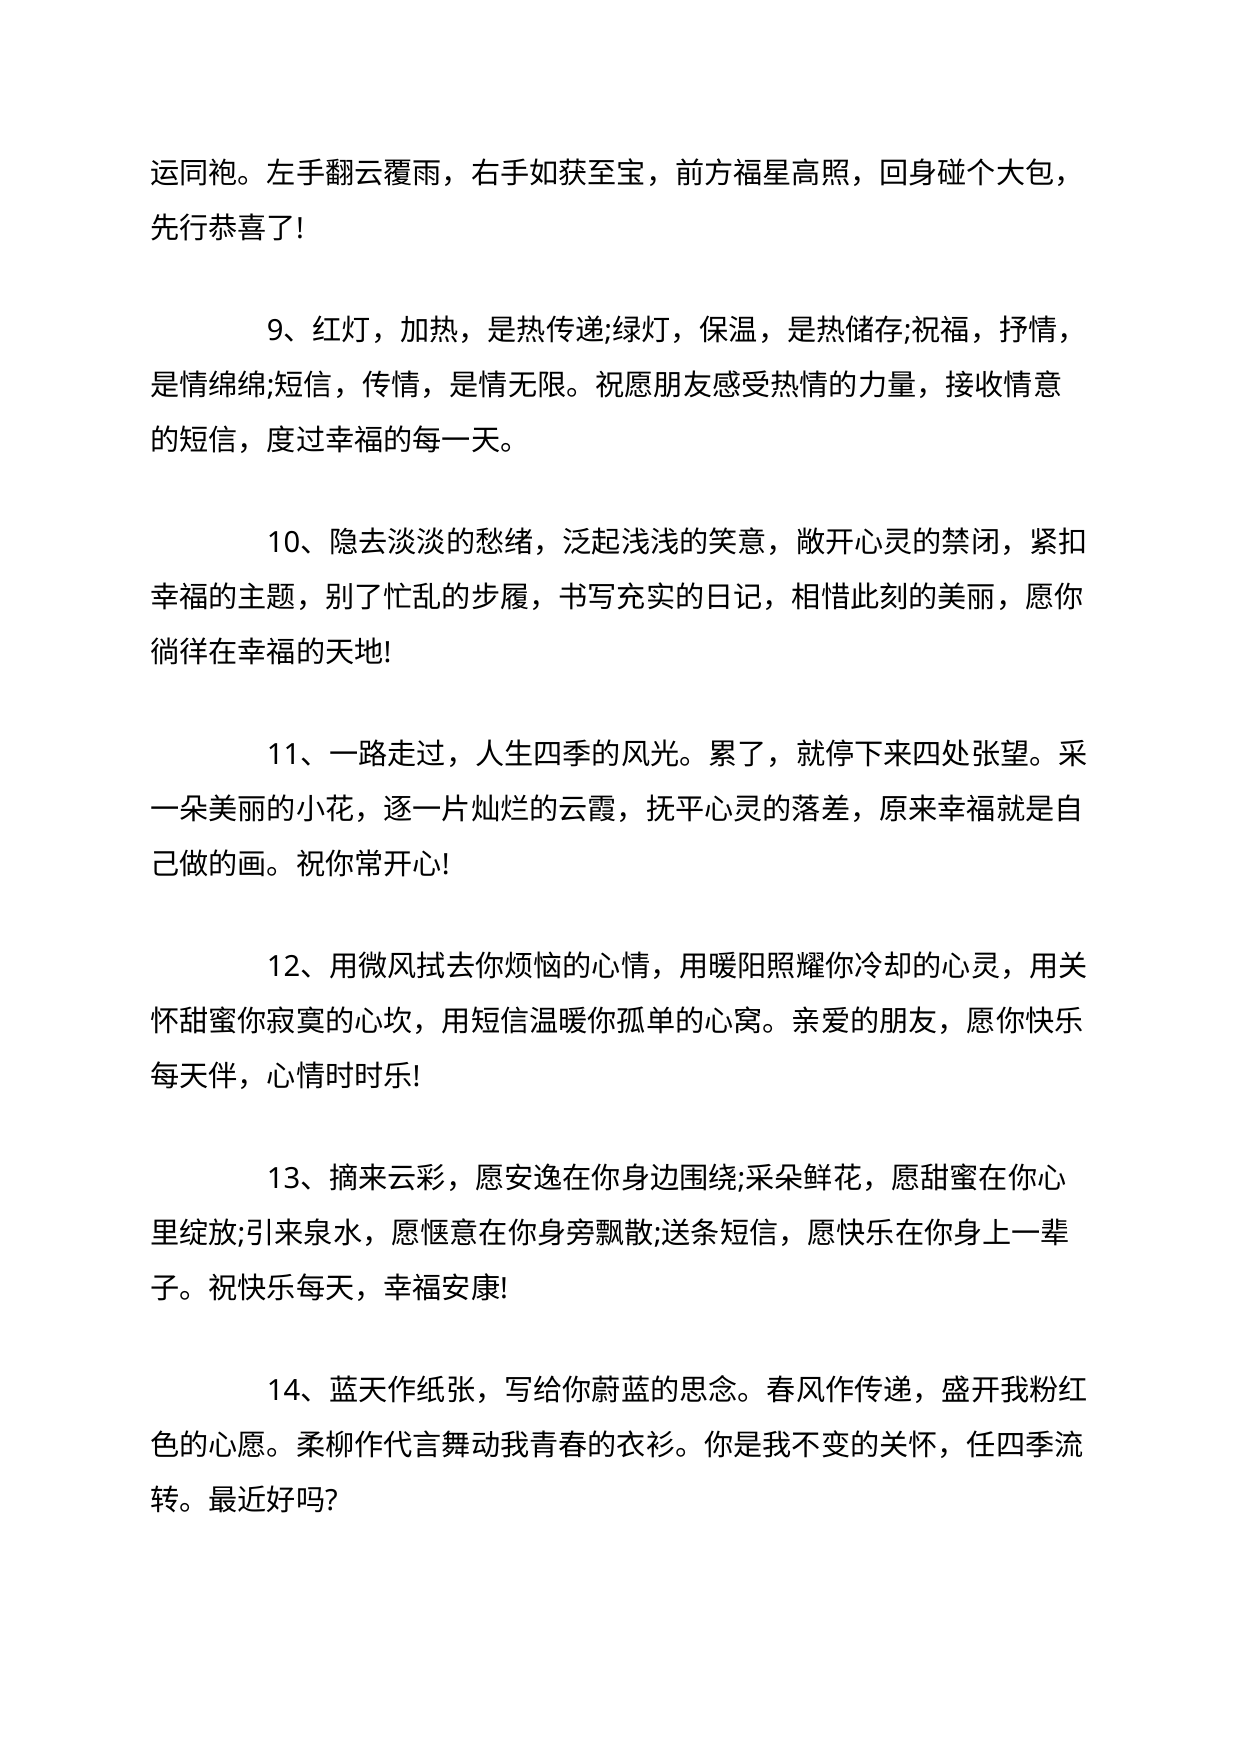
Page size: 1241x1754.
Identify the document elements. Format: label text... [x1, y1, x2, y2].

text 11、一路走过，人生四季的风光。累了，就停下来四处张望。采一朵美丽的小花，逐一片灿烂的云霞，抚平心灵的落差，原来幸福就是自己做的画。祝你常开心! [150, 731, 1090, 883]
text 9、红灯，加热，是热传递;绿灯，保温，是热储存;祝福，抒情，是情绵绵;短信，传情，是情无限。祝愿朋友感受热情的力量，接收情意的短信，度过幸福的每一天。 [150, 307, 1090, 459]
text 10、隐去淡淡的愁绪，泛起浅浅的笑意，敞开心灵的禁闭，紧扣幸福的主题，别了忙乱的步履，书写充实的日记，相惜此刻的美丽，愿你徜徉在幸福的天地! [150, 519, 1090, 671]
text 12、用微风拭去你烦恼的心情，用暖阳照耀你冷却的心灵，用关怀甜蜜你寂寞的心坎，用短信温暖你孤单的心窝。亲爱的朋友，愿你快乐每天伴，心情时时乐! [150, 942, 1090, 1095]
text 13、摘来云彩，愿安逸在你身边围绕;采朵鲜花，愿甜蜜在你心里绽放;引来泉水，愿惬意在你身旁飘散;送条短信，愿快乐在你身上一辈子。祝快乐每天，幸福安康! [150, 1154, 1090, 1307]
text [150, 150, 1090, 247]
text 14、蓝天作纸张，写给你蔚蓝的思念。春风作传递，盛开我粉红色的心愿。柔柳作代言舞动我青春的衣衫。你是我不变的关怀，任四季流转。最近好吗? [150, 1366, 1090, 1518]
